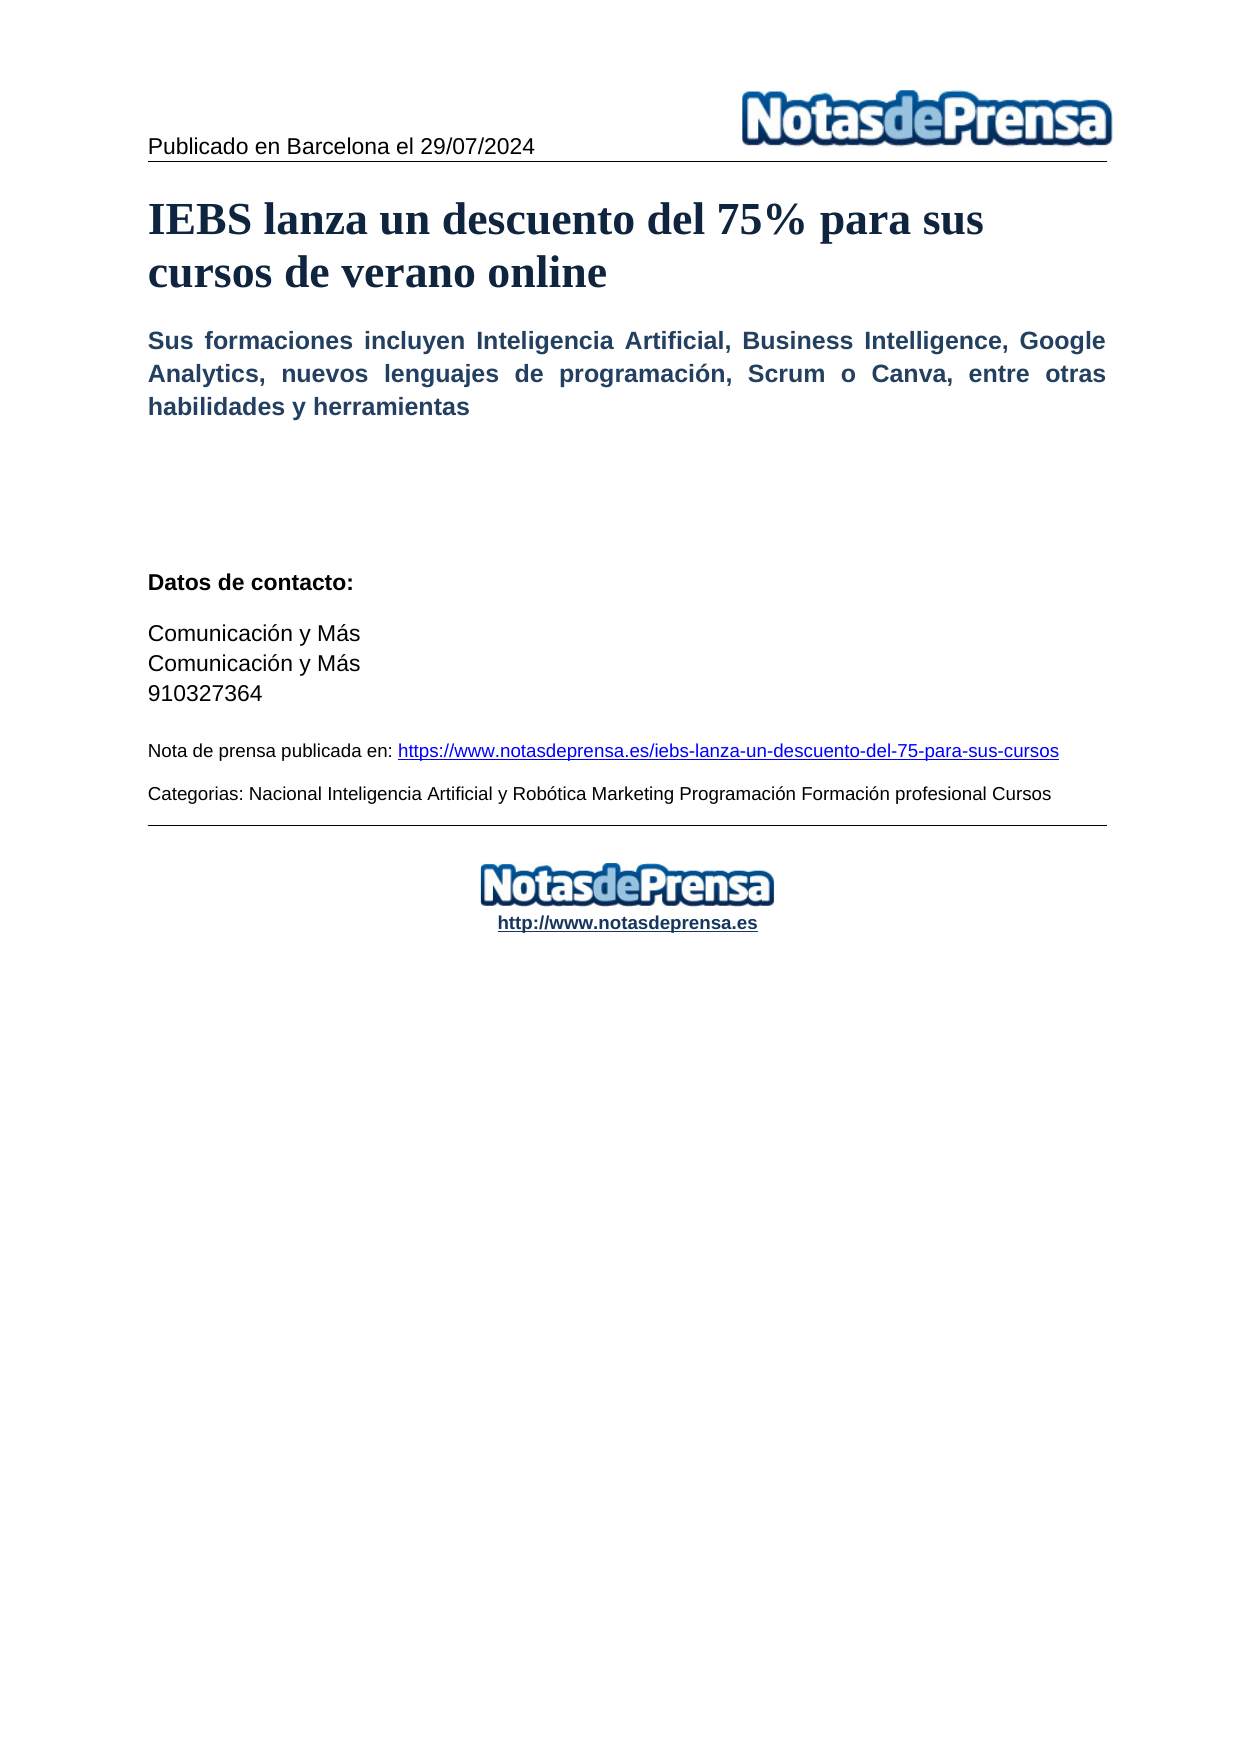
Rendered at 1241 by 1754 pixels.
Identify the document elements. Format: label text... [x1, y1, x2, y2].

text Comunicación y Más [148, 650, 1063, 676]
text Nota de prensa publicada en: https://www.notasdeprensa.es/iebs-lanza-un-descuento-del-75-para-sus-cursos [148, 740, 1107, 762]
text Comunicación y Más [148, 619, 1063, 646]
picture [480, 862, 775, 908]
text 910327364 [148, 680, 1063, 706]
subtitle IEBS lanza un descuento del 75% para sus cursos de verano online [148, 192, 1107, 297]
text Publicado en Barcelona el 29/07/2024 [148, 133, 1107, 161]
subtitle Sus formaciones incluyen Inteligencia Artificial, Business Intelligence, Google Analytics, nuevos lenguajes de programación, Scrum o Canva, entre otras habilidades y herramientas [148, 326, 1107, 421]
text Categorias: Nacional Inteligencia Artificial y Robótica Marketing Programación Formación profesional Cursos [148, 783, 1107, 804]
text Datos de contacto: [148, 568, 1107, 595]
picture [742, 90, 1113, 148]
text http://www.notasdeprensa.es [148, 912, 1107, 934]
